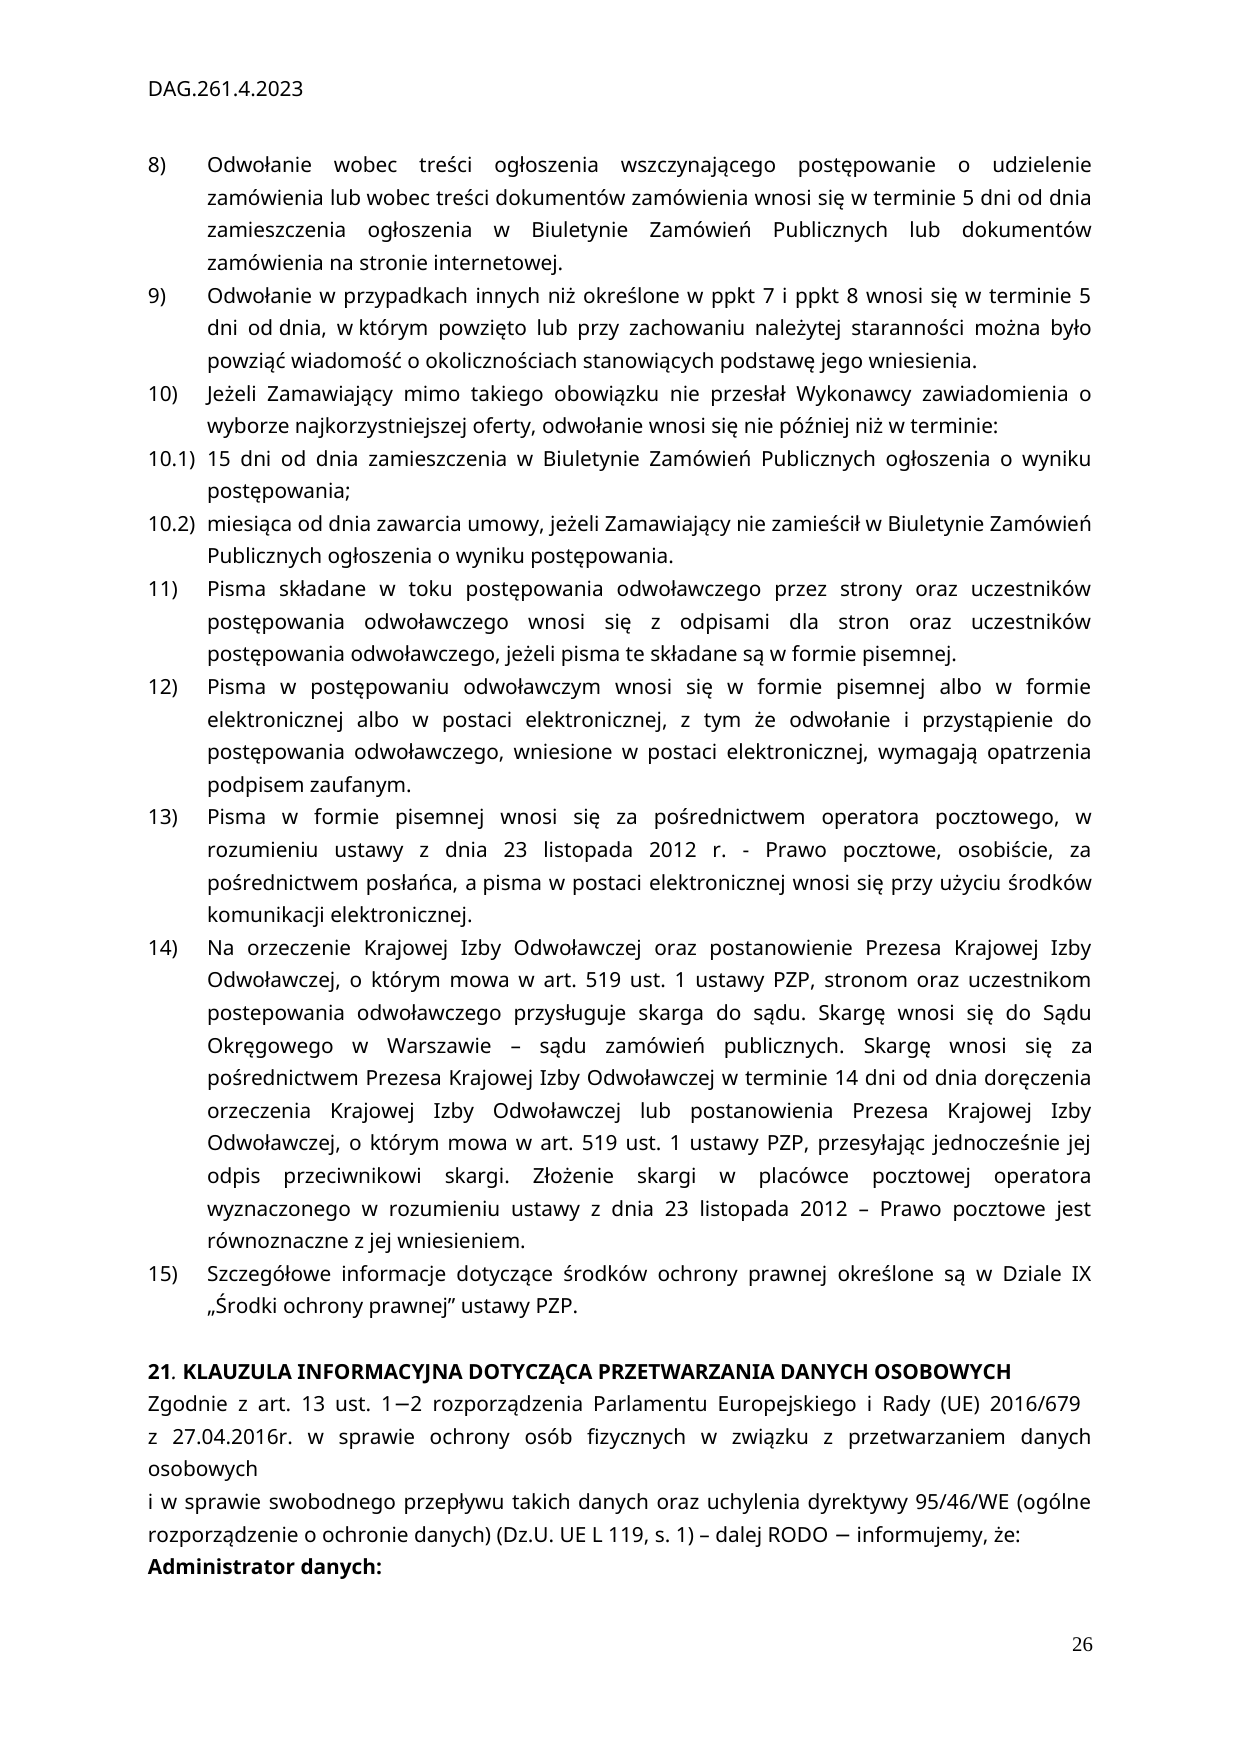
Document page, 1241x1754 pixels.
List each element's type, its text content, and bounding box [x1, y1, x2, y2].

text 11) Pisma składane w toku postępowania odwoławczego przez strony oraz uczestników postępowania odwoławczego wnosi się z odpisami dla stron oraz uczestników postępowania odwoławczego, jeżeli pisma te składane są w formie pisemnej. [148, 574, 1092, 668]
text 8) Odwołanie wobec treści ogłoszenia wszczynającego postępowanie o udzielenie zamówienia lub wobec treści dokumentów zamówienia wnosi się w terminie 5 dni od dnia zamieszczenia ogłoszenia w Biuletynie Zamówień Publicznych lub dokumentów zamówienia na stronie internetowej. [148, 150, 1092, 277]
text Administrator danych: [148, 1552, 1092, 1581]
text 10.1) 15 dni od dnia zamieszczenia w Biuletynie Zamówień Publicznych ogłoszenia o wyniku postępowania; [148, 444, 1092, 505]
text 10) Jeżeli Zamawiający mimo takiego obowiązku nie przesłał Wykonawcy zawiadomienia o wyborze najkorzystniejszej oferty, odwołanie wnosi się nie później niż w terminie: [148, 379, 1092, 440]
text 14) Na orzeczenie Krajowej Izby Odwoławczej oraz postanowienie Prezesa Krajowej Izby Odwoławczej, o którym mowa w art. 519 ust. 1 ustawy PZP, stronom oraz uczestnikom postepowania odwoławczego przysługuje skarga do sądu. Skargę wnosi się do Sądu Okręgowego w Warszawie – sądu zamówień publicznych. Skargę wnosi się za pośrednictwem Prezesa Krajowej Izby Odwoławczej w terminie 14 dni od dnia doręczenia orzeczenia Krajowej Izby Odwoławczej lub postanowienia Prezesa Krajowej Izby Odwoławczej, o którym mowa w art. 519 ust. 1 ustawy PZP, przesyłając jednocześnie jej odpis przeciwnikowi skargi. Złożenie skargi w placówce pocztowej operatora wyznaczonego w rozumieniu ustawy z dnia 23 listopada 2012 – Prawo pocztowe jest równoznaczne z jej wniesieniem. [148, 933, 1092, 1255]
text 13) Pisma w formie pisemnej wnosi się za pośrednictwem operatora pocztowego, w rozumieniu ustawy z dnia 23 listopada 2012 r. - Prawo pocztowe, osobiście, za pośrednictwem posłańca, a pisma w postaci elektronicznej wnosi się przy użyciu środków komunikacji elektronicznej. [148, 802, 1092, 929]
text 9) Odwołanie w przypadkach innych niż określone w ppkt 7 i ppkt 8 wnosi się w terminie 5 dni od dnia, w którym powzięto lub przy zachowaniu należytej staranności można było powziąć wiadomość o okolicznościach stanowiących podstawę jego wniesienia. [148, 281, 1092, 374]
text 15) Szczegółowe informacje dotyczące środków ochrony prawnej określone są w Dziale IX „Środki ochrony prawnej” ustawy PZP. [148, 1259, 1092, 1320]
text 12) Pisma w postępowaniu odwoławczym wnosi się w formie pisemnej albo w formie elektronicznej albo w postaci elektronicznej, z tym że odwołanie i przystąpienie do postępowania odwoławczego, wniesione w postaci elektronicznej, wymagają opatrzenia podpisem zaufanym. [148, 672, 1092, 798]
text 10.2) miesiąca od dnia zawarcia umowy, jeżeli Zamawiający nie zamieścił w Biuletynie Zamówień Publicznych ogłoszenia o wyniku postępowania. [148, 509, 1092, 570]
text Zgodnie z art. 13 ust. 1−2 rozporządzenia Parlamentu Europejskiego i Rady (UE) 2016/679 z 27.04.2016r. w sprawie ochrony osób fizycznych w związku z przetwarzaniem danych osobowych i w sprawie swobodnego przepływu takich danych oraz uchylenia dyrektywy 95/46/WE (ogólne rozporządzenie o ochronie danych) (Dz.U. UE L 119, s. 1) – dalej RODO − informujemy, że: [148, 1389, 1092, 1548]
text 21. KLAUZULA INFORMACYJNA DOTYCZĄCA PRZETWARZANIA DANYCH OSOBOWYCH [148, 1357, 1092, 1385]
